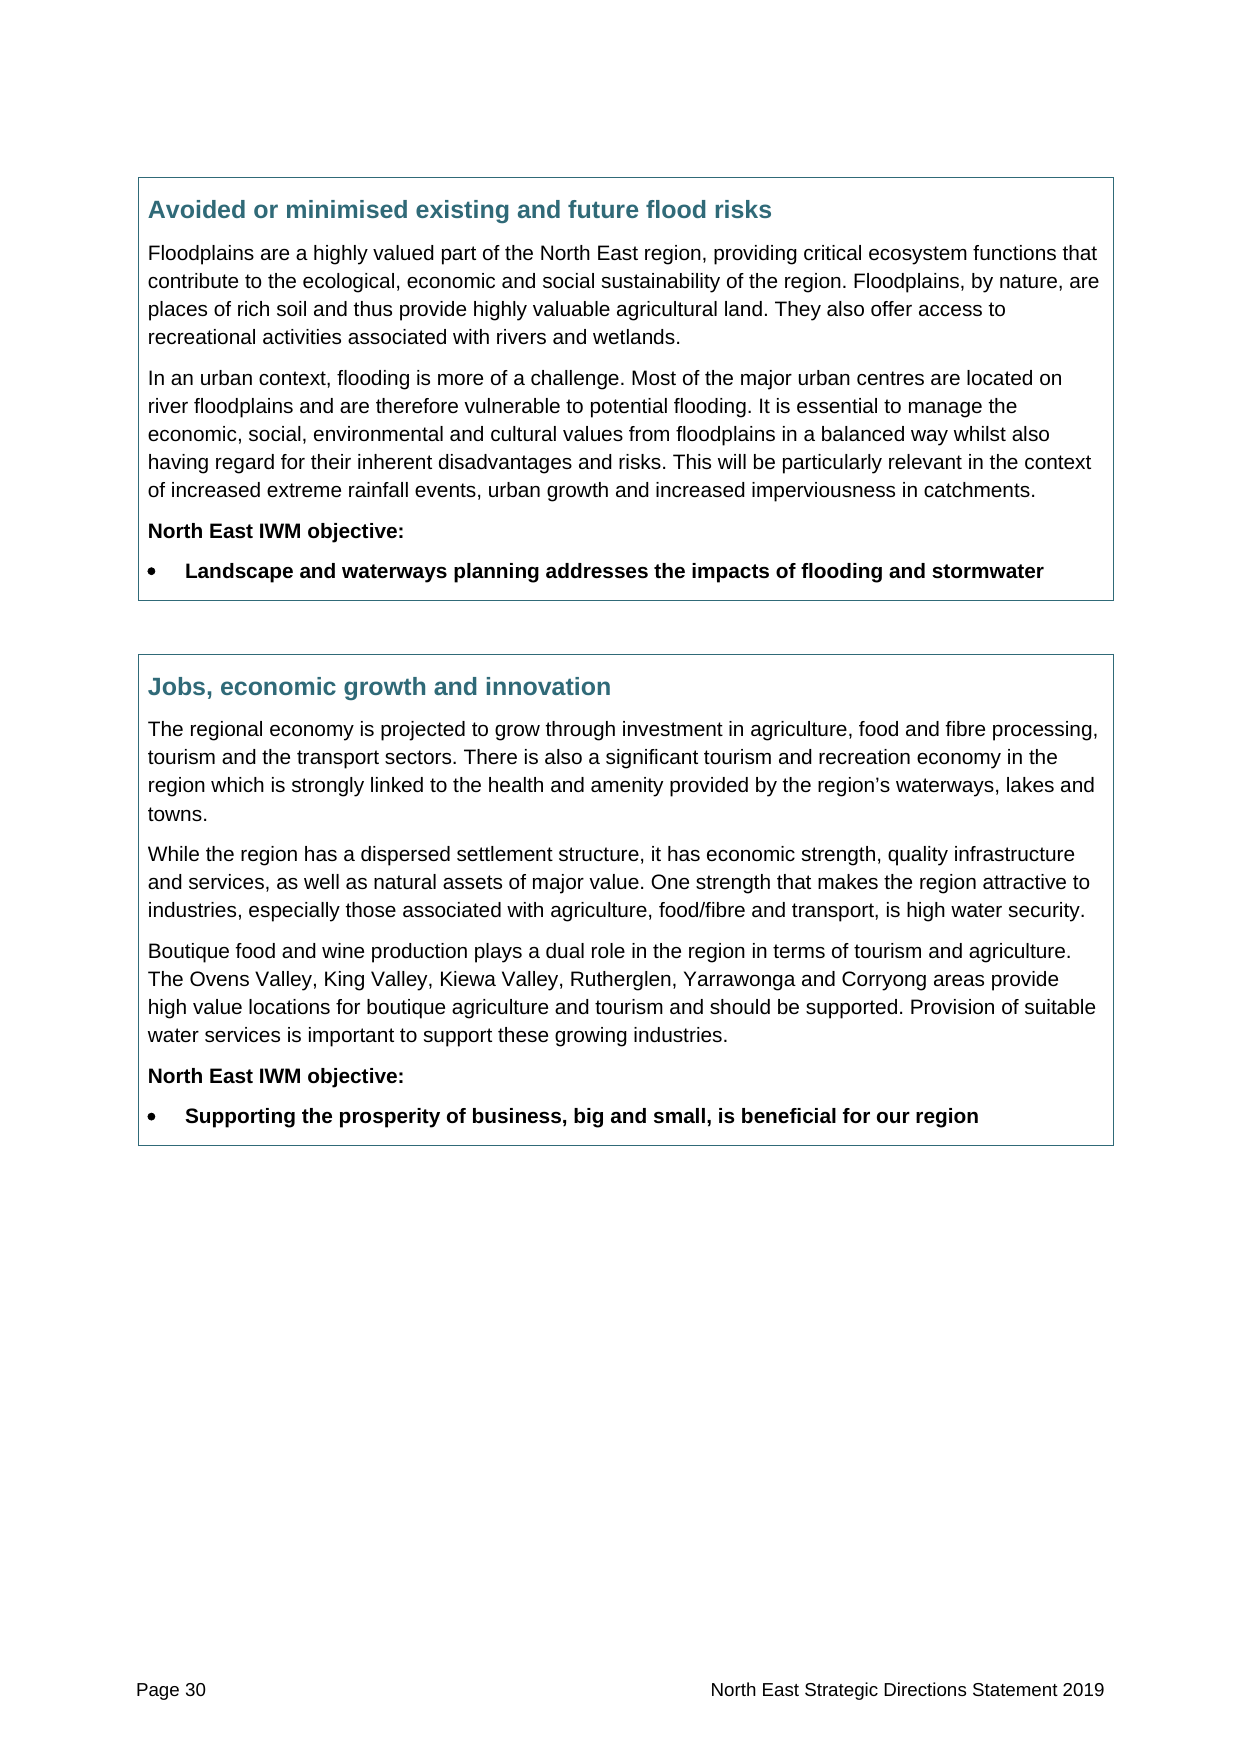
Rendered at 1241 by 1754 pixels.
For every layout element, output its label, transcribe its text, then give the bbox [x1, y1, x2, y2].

text Supporting the prosperity of business, big and small, is beneficial for our region [139, 1083, 1113, 1145]
text North East IWM objective: [139, 497, 1113, 537]
text While the region has a dispersed settlement structure, it has economic strength, quality infrastructure and services, as well as natural assets of major value. One strength that makes the region attractive to industries, especially those associated with agriculture, food/fibre and transport, is high water security. [139, 820, 1113, 917]
text Boutique food and wine production plays a dual role in the region in terms of tourism and agriculture. The Ovens Valley, King Valley, Kiewa Valley, Rutherglen, Yarrawonga and Corryong areas provide high value locations for boutique agriculture and tourism and should be supported. Provision of suitable water services is important to support these growing industries. [139, 917, 1113, 1042]
subtitle Avoided or minimised existing and future flood risks [139, 178, 1113, 218]
text In an urban context, flooding is more of a challenge. Most of the major urban centres are located on river floodplains and are therefore vulnerable to potential flooding. It is essential to manage the economic, social, environmental and cultural values from floodplains in a balanced way whilst also having regard for their inherent disadvantages and risks. This will be particularly relevant in the context of increased extreme rainfall events, urban growth and increased imperviousness in catchments. [139, 343, 1113, 497]
subtitle Jobs, economic growth and innovation [139, 655, 1113, 695]
text Floodplains are a highly valued part of the North East region, providing critical ecosystem functions that contribute to the ecological, economic and social sustainability of the region. Floodplains, by nature, are places of rich soil and thus provide highly valuable agricultural land. They also offer access to recreational activities associated with rivers and wetlands. [139, 218, 1113, 343]
text North East IWM objective: [139, 1042, 1113, 1083]
text Landscape and waterways planning addresses the impacts of flooding and stormwater [139, 537, 1113, 600]
text The regional economy is projected to grow through investment in agriculture, food and fibre processing, tourism and the transport sectors. There is also a significant tourism and recreation economy in the region which is strongly linked to the health and amenity provided by the region’s waterways, lakes and towns. [139, 695, 1113, 820]
